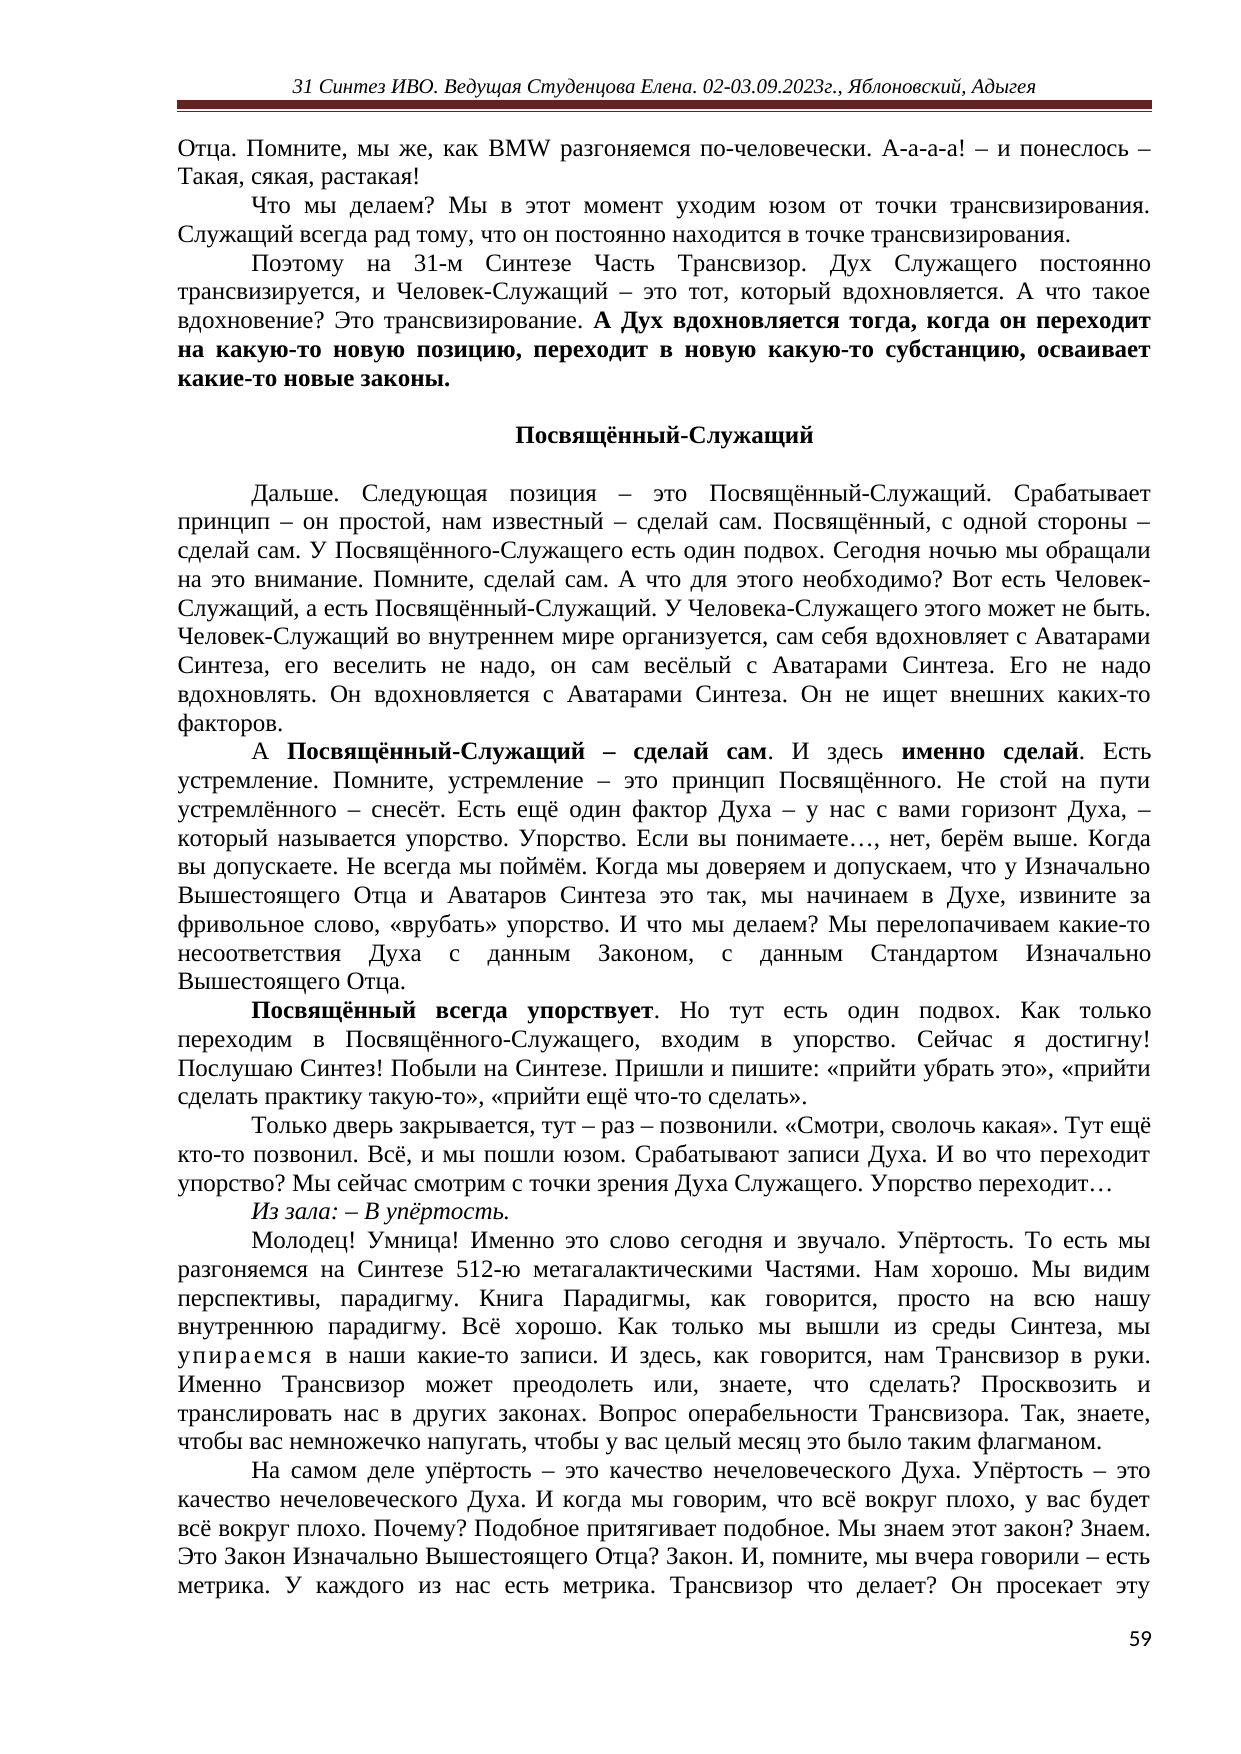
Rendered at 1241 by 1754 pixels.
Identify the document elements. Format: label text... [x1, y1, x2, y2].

text Молодец! Умница! Именно это слово сегодня и звучало. Упёртость. То есть мы разгоняемся на Синтезе 512-ю метагалактическими Частями. Нам хорошо. Мы видим перспективы, парадигму. Книга Парадигмы, как говорится, просто на всю нашу внутреннюю парадигму. Всё хорошо. Как только мы вышли из среды Синтеза, мы упираемся в наши какие-то записи. И здесь, как говорится, нам Трансвизор в руки. Именно Трансвизор может преодолеть или, знаете, что сделать? Просквозить и транслировать нас в других законах. Вопрос операбельности Трансвизора. Так, знаете, чтобы вас немножечко напугать, чтобы у вас целый месяц это было таким флагманом. [177, 1225, 1152, 1455]
text Только дверь закрывается, тут – раз – позвонили. «Смотри, сволочь какая». Тут ещё кто-то позвонил. Всё, и мы пошли юзом. Срабатывают записи Духа. И во что переходит упорство? Мы сейчас смотрим с точки зрения Духа Служащего. Упорство переходит… [177, 1110, 1152, 1196]
text А Посвящённый-Служащий – сделай сам. И здесь именно сделай. Есть устремление. Помните, устремление – это принцип Посвящённого. Не стой на пути устремлённого – снесёт. Есть ещё один фактор Духа – у нас с вами горизонт Духа, – который называется упорство. Упорство. Если вы понимаете…, нет, берём выше. Когда вы допускаете. Не всегда мы поймём. Когда мы доверяем и допускаем, что у Изначально Вышестоящего Отца и Аватаров Синтеза это так, мы начинаем в Духе, извините за фривольное слово, «врубать» упорство. И что мы делаем? Мы перелопачиваем какие-то несоответствия Духа с данным Законом, с данным Стандартом Изначально Вышестоящего Отца. [177, 736, 1152, 995]
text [177, 1455, 1152, 1599]
text Из зала: – В упёртость. [177, 1196, 1152, 1225]
text Поэтому на 31-м Синтезе Часть Трансвизор. Дух Служащего постоянно трансвизируется, и Человек-Служащий – это тот, который вдохновляется. А что такое вдохновение? Это трансвизирование. А Дух вдохновляется тогда, когда он переходит на какую-то новую позицию, переходит в новую какую-то субстанцию, осваивает какие-то новые законы. [177, 248, 1152, 391]
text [177, 133, 1152, 190]
text Что мы делаем? Мы в этот момент уходим юзом от точки трансвизирования. Служащий всегда рад тому, что он постоянно находится в точке трансвизирования. [177, 190, 1152, 248]
subtitle Посвящённый-Служащий [177, 420, 1152, 449]
text Посвящённый всегда упорствует. Но тут есть один подвох. Как только переходим в Посвящённого-Служащего, входим в упорство. Сейчас я достигну! Послушаю Синтез! Побыли на Синтезе. Пришли и пишите: «прийти убрать это», «прийти сделать практику такую-то», «прийти ещё что-то сделать». [177, 995, 1152, 1110]
text Дальше. Следующая позиция – это Посвящённый-Служащий. Срабатывает принцип – он простой, нам известный – сделай сам. Посвящённый, с одной стороны – сделай сам. У Посвящённого-Служащего есть один подвох. Сегодня ночью мы обращали на это внимание. Помните, сделай сам. А что для этого необходимо? Вот есть Человек-Служащий, а есть Посвящённый-Служащий. У Человека-Служащего этого может не быть. Человек-Служащий во внутреннем мире организуется, сам себя вдохновляет с Аватарами Синтеза, его веселить не надо, он сам весёлый с Аватарами Синтеза. Его не надо вдохновлять. Он вдохновляется с Аватарами Синтеза. Он не ищет внешних каких-то факторов. [177, 478, 1152, 736]
